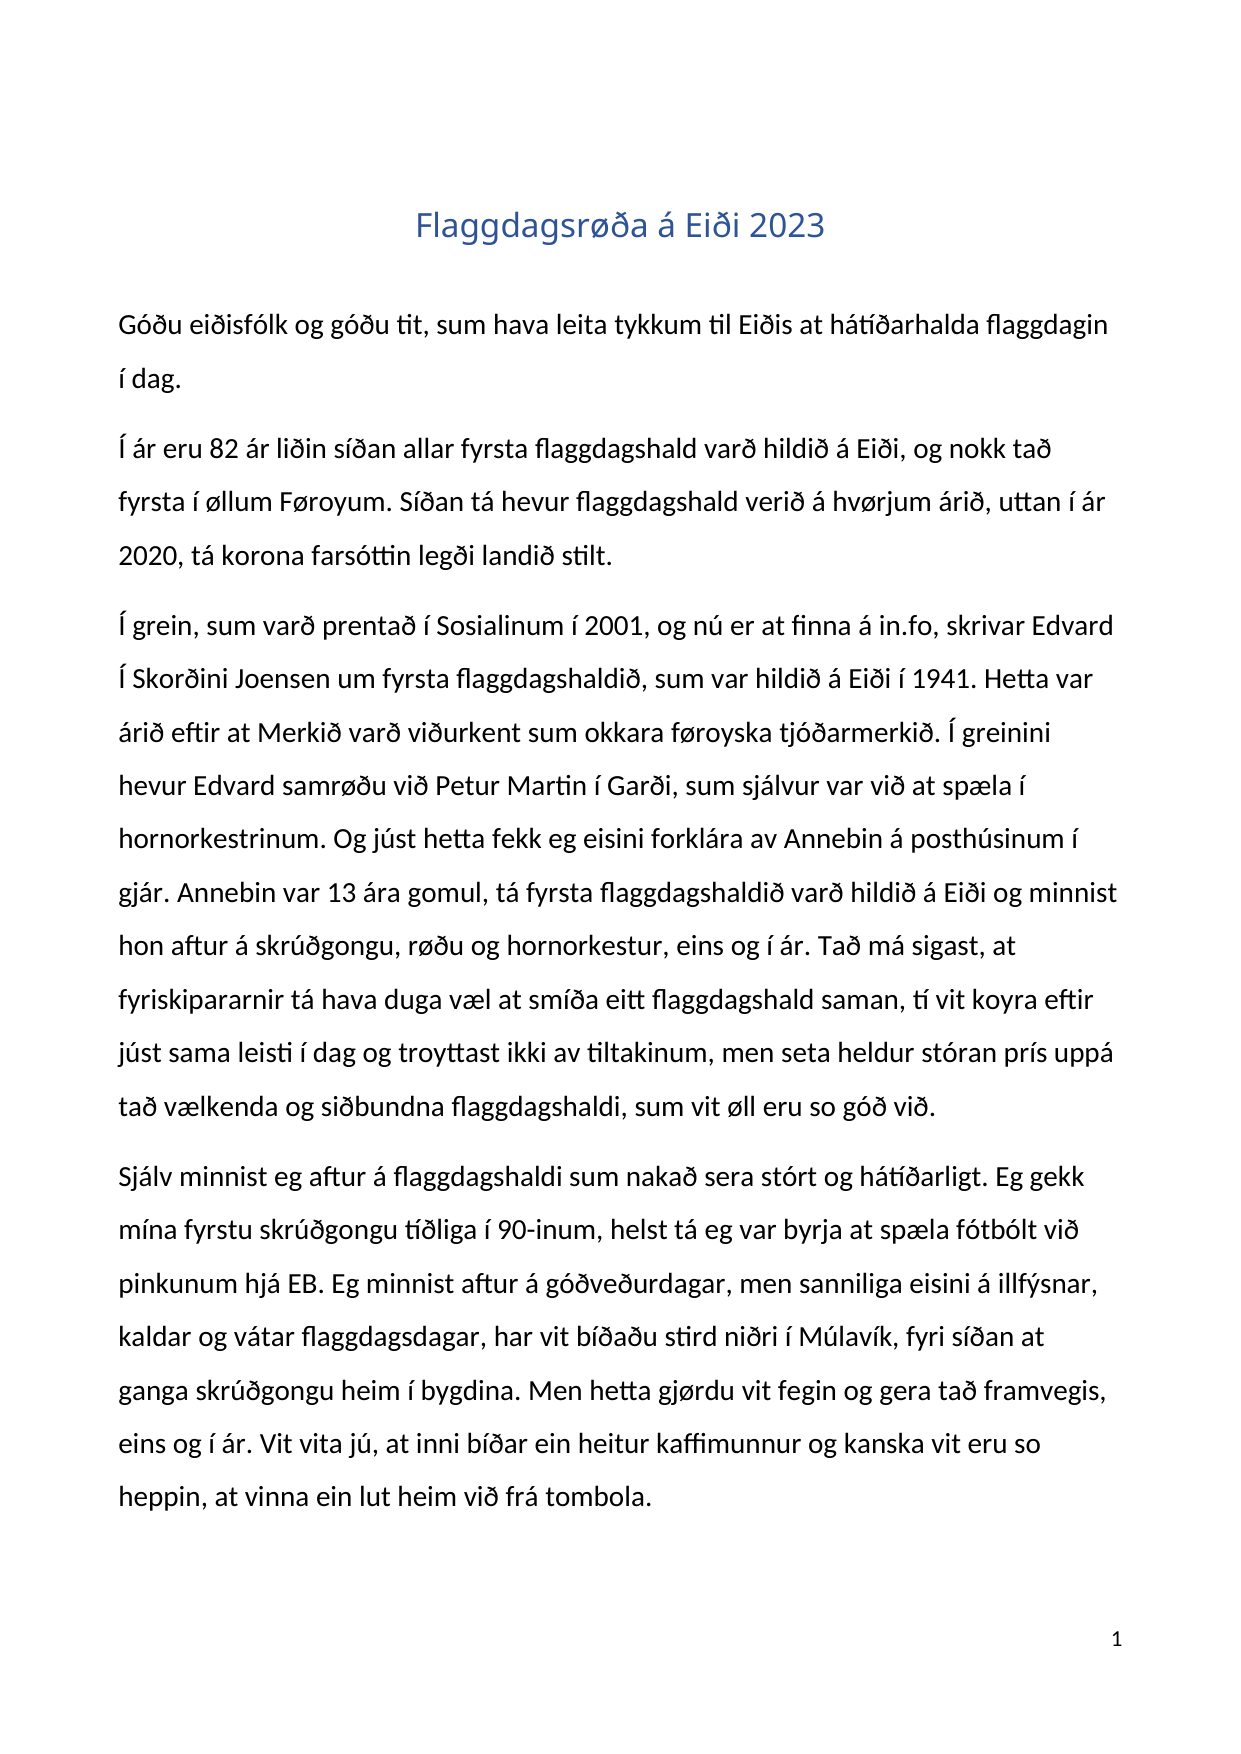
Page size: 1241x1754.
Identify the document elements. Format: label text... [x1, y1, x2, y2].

text Í ár eru 82 ár liðin síðan allar fyrsta flaggdagshald varð hildið á Eiði, og nokk tað fyrsta í øllum Føroyum. Síðan tá hevur flaggdagshald verið á hvørjum árið, uttan í ár 2020, tá korona farsóttin legði landið stilt. [118, 430, 1122, 572]
text Sjálv minnist eg aftur á flaggdagshaldi sum nakað sera stórt og hátíðarligt. Eg gekk mína fyrstu skrúðgongu tíðliga í 90-inum, helst tá eg var byrja at spæla fótbólt við pinkunum hjá EB. Eg minnist aftur á góðveðurdagar, men sanniliga eisini á illfýsnar, kaldar og vátar flaggdagsdagar, har vit bíðaðu stird niðri í Múlavík, fyri síðan at ganga skrúðgongu heim í bygdina. Men hetta gjørdu vit fegin og gera tað framvegis, eins og í ár. Vit vita jú, at inni bíðar ein heitur kaffimunnur og kanska vit eru so heppin, at vinna ein lut heim við frá tombola. [118, 1158, 1122, 1514]
text Í grein, sum varð prentað í Sosialinum í 2001, og nú er at finna á in.fo, skrivar Edvard Í Skorðini Joensen um fyrsta flaggdagshaldið, sum var hildið á Eiði í 1941. Hetta var árið eftir at Merkið varð viðurkent sum okkara føroyska tjóðarmerkið. Í greinini hevur Edvard samrøðu við Petur Martin í Garði, sum sjálvur var við at spæla í hornorkestrinum. Og júst hetta fekk eg eisini forklára av Annebin á posthúsinum í gjár. Annebin var 13 ára gomul, tá fyrsta flaggdagshaldið varð hildið á Eiði og minnist hon aftur á skrúðgongu, røðu og hornorkestur, eins og í ár. Tað má sigast, at fyriskipararnir tá hava duga væl at smíða eitt flaggdagshald saman, tí vit koyra eftir júst sama leisti í dag og troyttast ikki av tiltakinum, men seta heldur stóran prís uppá tað vælkenda og siðbundna flaggdagshaldi, sum vit øll eru so góð við. [118, 607, 1122, 1123]
text Góðu eiðisfólk og góðu tit, sum hava leita tykkum til Eiðis at hátíðarhalda flaggdagin í dag. [118, 306, 1122, 395]
subtitle Flaggdagsrøða á Eiði 2023 [118, 202, 1122, 248]
